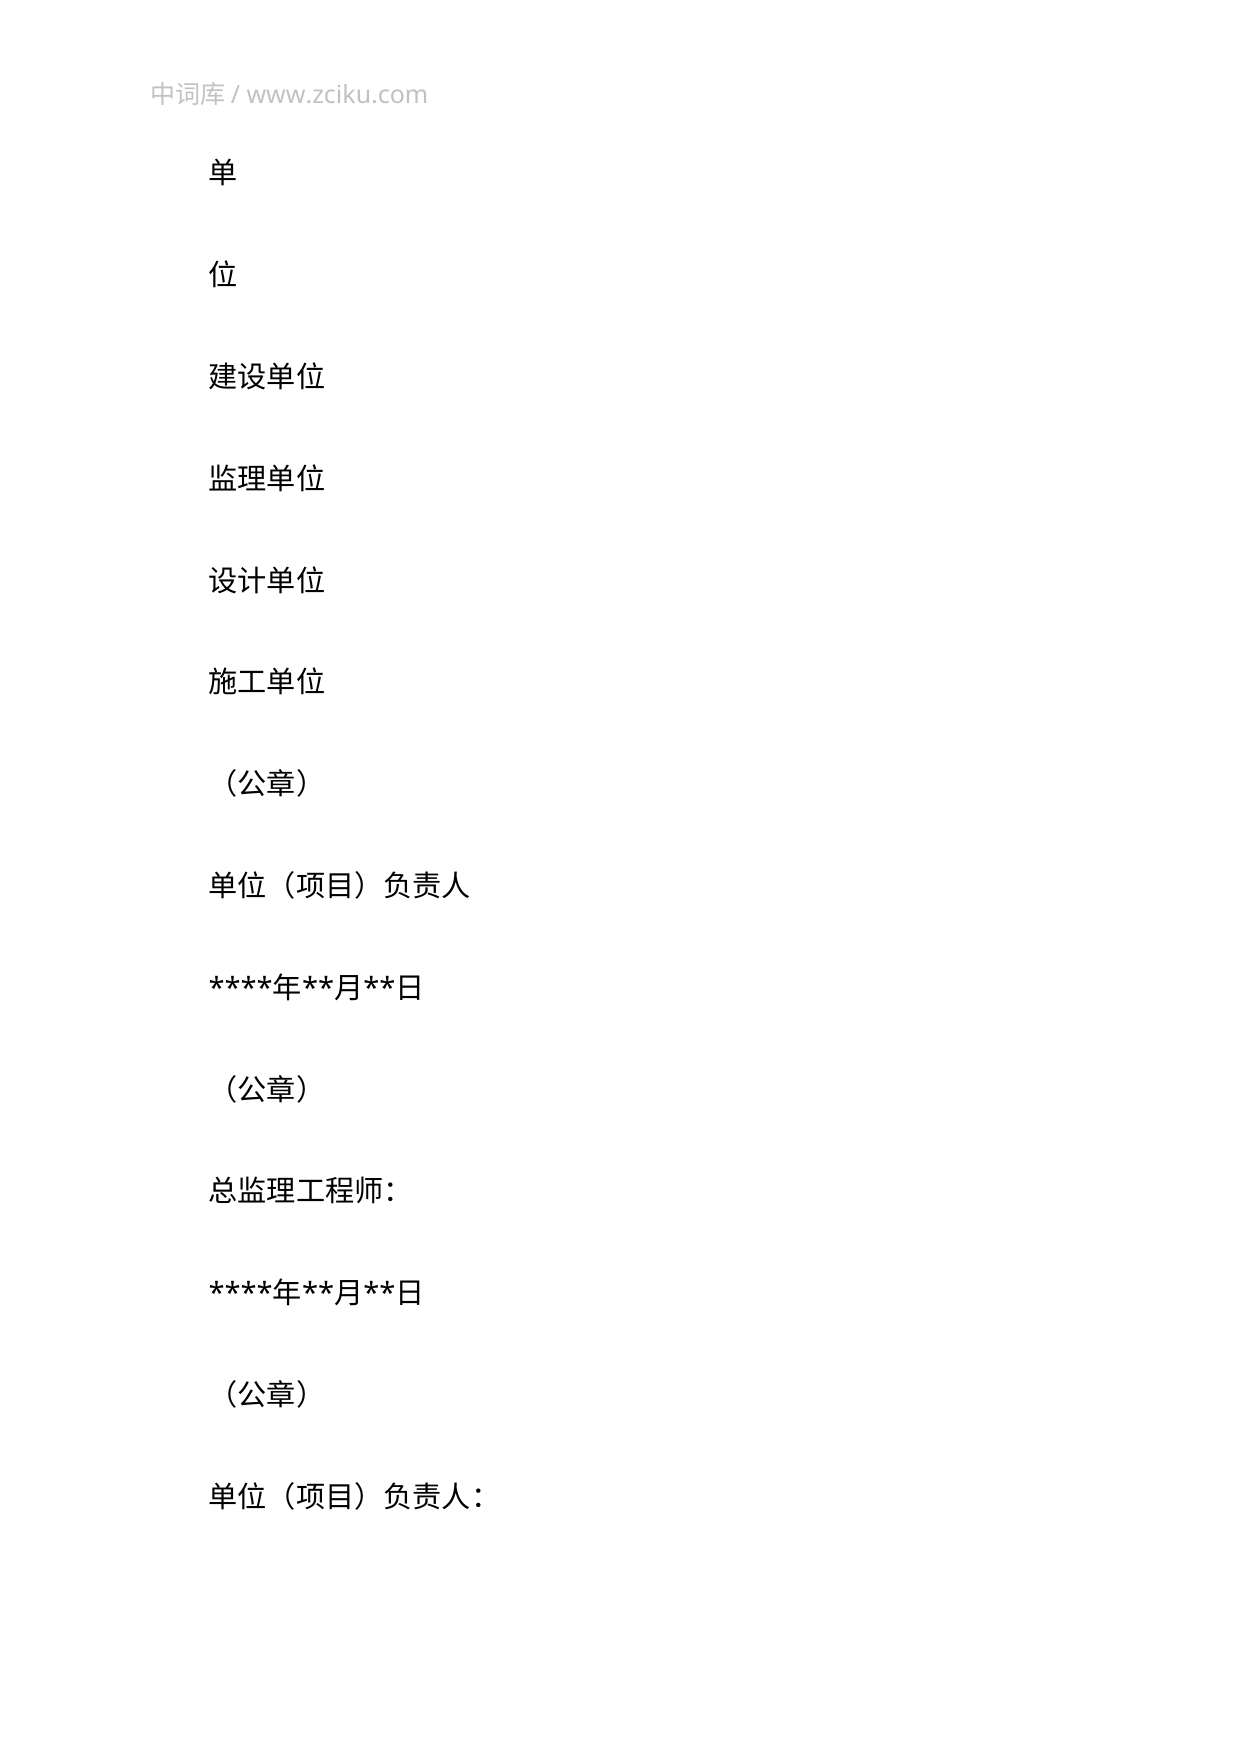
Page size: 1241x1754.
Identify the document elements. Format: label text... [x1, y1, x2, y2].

text 监理单位 [150, 455, 1090, 498]
text 建设单位 [150, 353, 1090, 396]
text ****年**月**日 [150, 964, 1090, 1007]
text ****年**月**日 [150, 1270, 1090, 1312]
text （公章） [150, 761, 1090, 803]
text 单位（项目）负责人 [150, 862, 1090, 905]
text 总监理工程师： [150, 1168, 1090, 1210]
text 单 [150, 150, 1090, 192]
text （公章） [150, 1066, 1090, 1108]
text 施工单位 [150, 659, 1090, 701]
text 设计单位 [150, 557, 1090, 599]
text 位 [150, 252, 1090, 294]
text 单位（项目）负责人： [150, 1473, 1090, 1516]
text （公章） [150, 1372, 1090, 1414]
